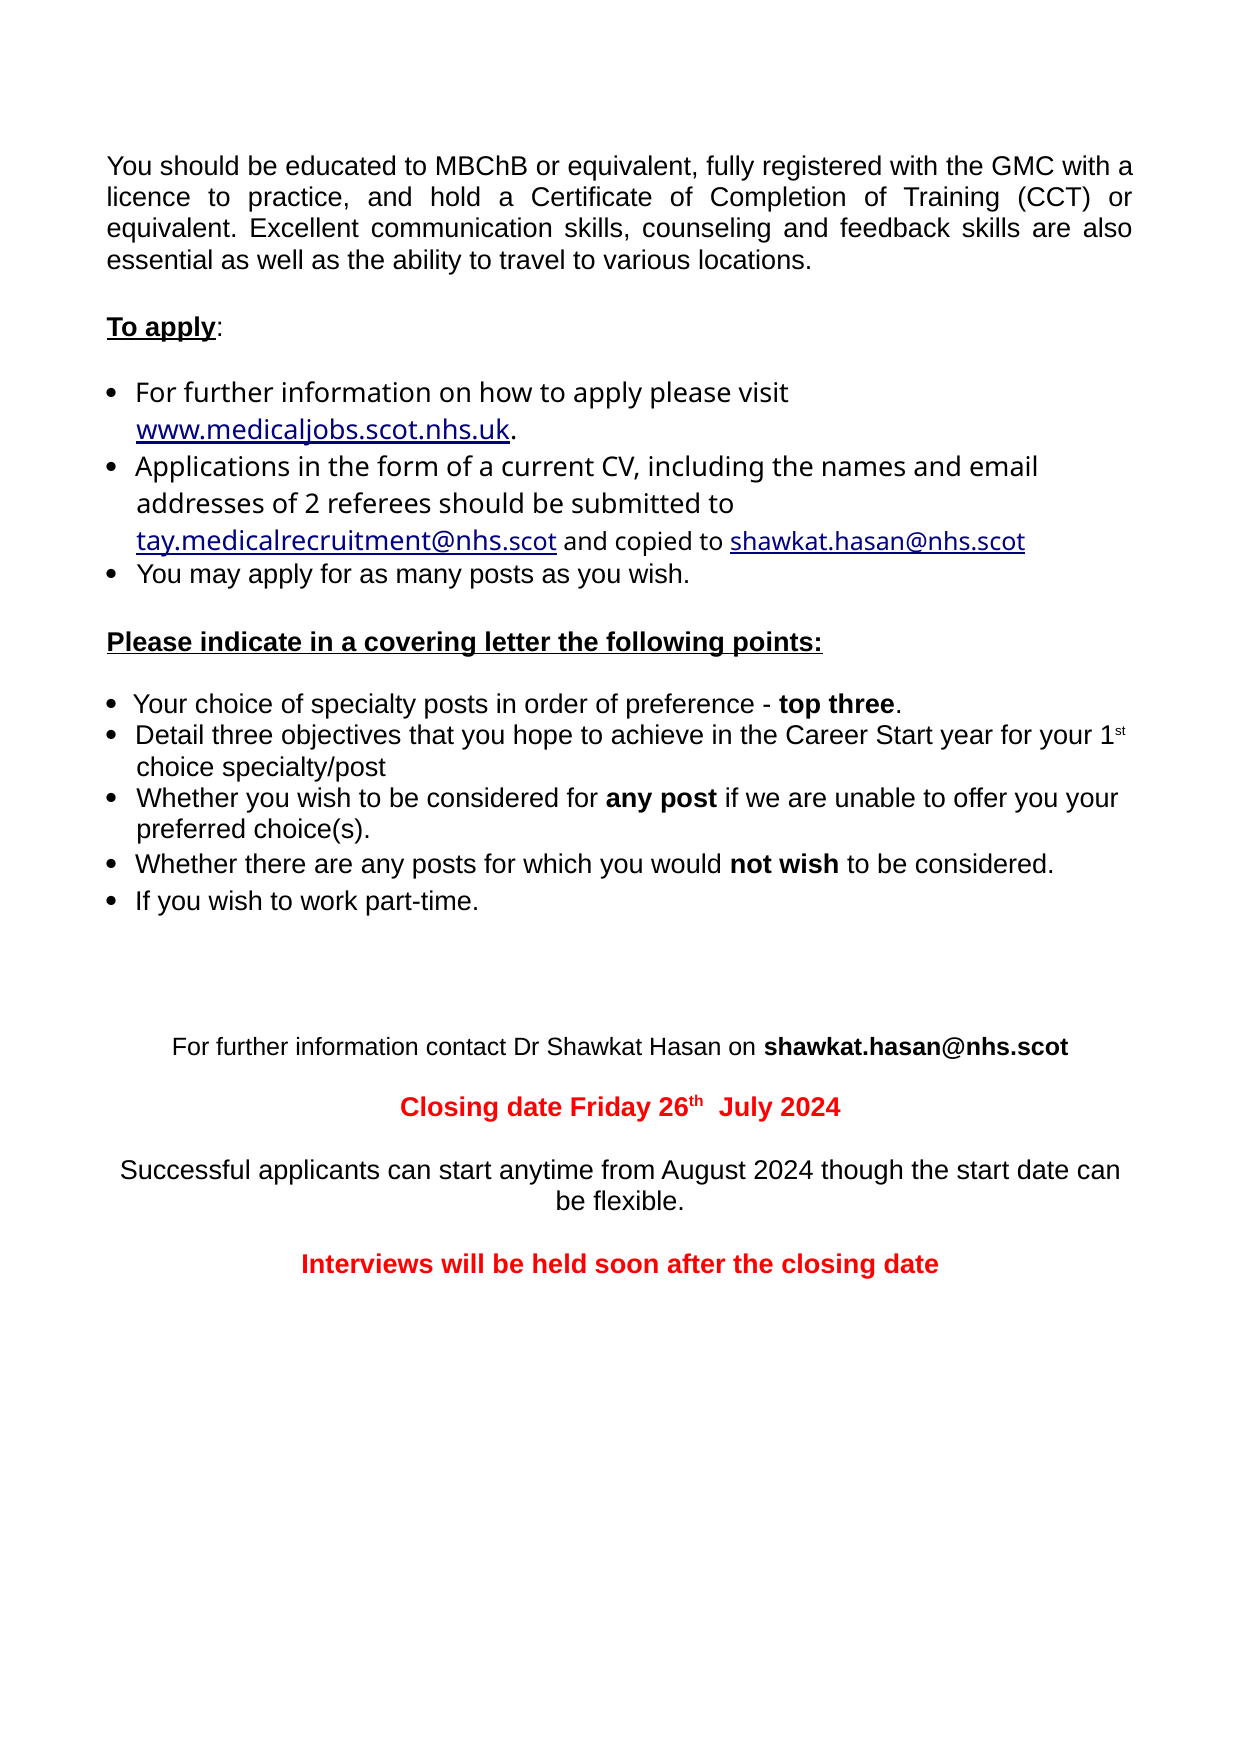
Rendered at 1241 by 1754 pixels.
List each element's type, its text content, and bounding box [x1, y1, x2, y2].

text  If you wish to work part-time. [106, 881, 1134, 916]
list You may apply for as many posts as you wish. [106, 558, 1134, 589]
text  Whether there are any posts for which you would not wish to be considered. [106, 844, 1134, 881]
text Interviews will be held soon after the closing date [106, 1248, 1134, 1279]
text Closing date Friday 26th July 2024 [106, 1091, 1134, 1123]
text Successful applicants can start anytime from August 2024 though the start date can be flexible. [106, 1154, 1134, 1216]
list Whether you wish to be considered for any post if we are unable to offer you your preferred choice(s). [106, 782, 1134, 844]
text To apply: [106, 311, 1134, 342]
text You should be educated to MBChB or equivalent, fully registered with the GMC with a licence to practice, and hold a Certificate of Completion of Training (CCT) or equivalent. Excellent communication skills, counseling and feedback skills are also essential as well as the ability to travel to various locations. [106, 150, 1134, 275]
text  Your choice of specialty posts in order of preference - top three. [106, 688, 1134, 719]
text Please indicate in a covering letter the following points: [106, 626, 1134, 657]
text  Detail three objectives that you hope to achieve in the Career Start year for your 1st choice specialty/post [106, 719, 1134, 782]
text For further information contact Dr Shawkat Hasan on shawkat.hasan@nhs.scot [106, 1031, 1134, 1060]
text  For further information on how to apply please visit www.medicaljobs.scot.nhs.uk. [106, 373, 1134, 447]
text  Applications in the form of a current CV, including the names and email addresses of 2 referees should be submitted to tay.medicalrecruitment@nhs.scot and copied to shawkat.hasan@nhs.scot [106, 447, 1134, 558]
